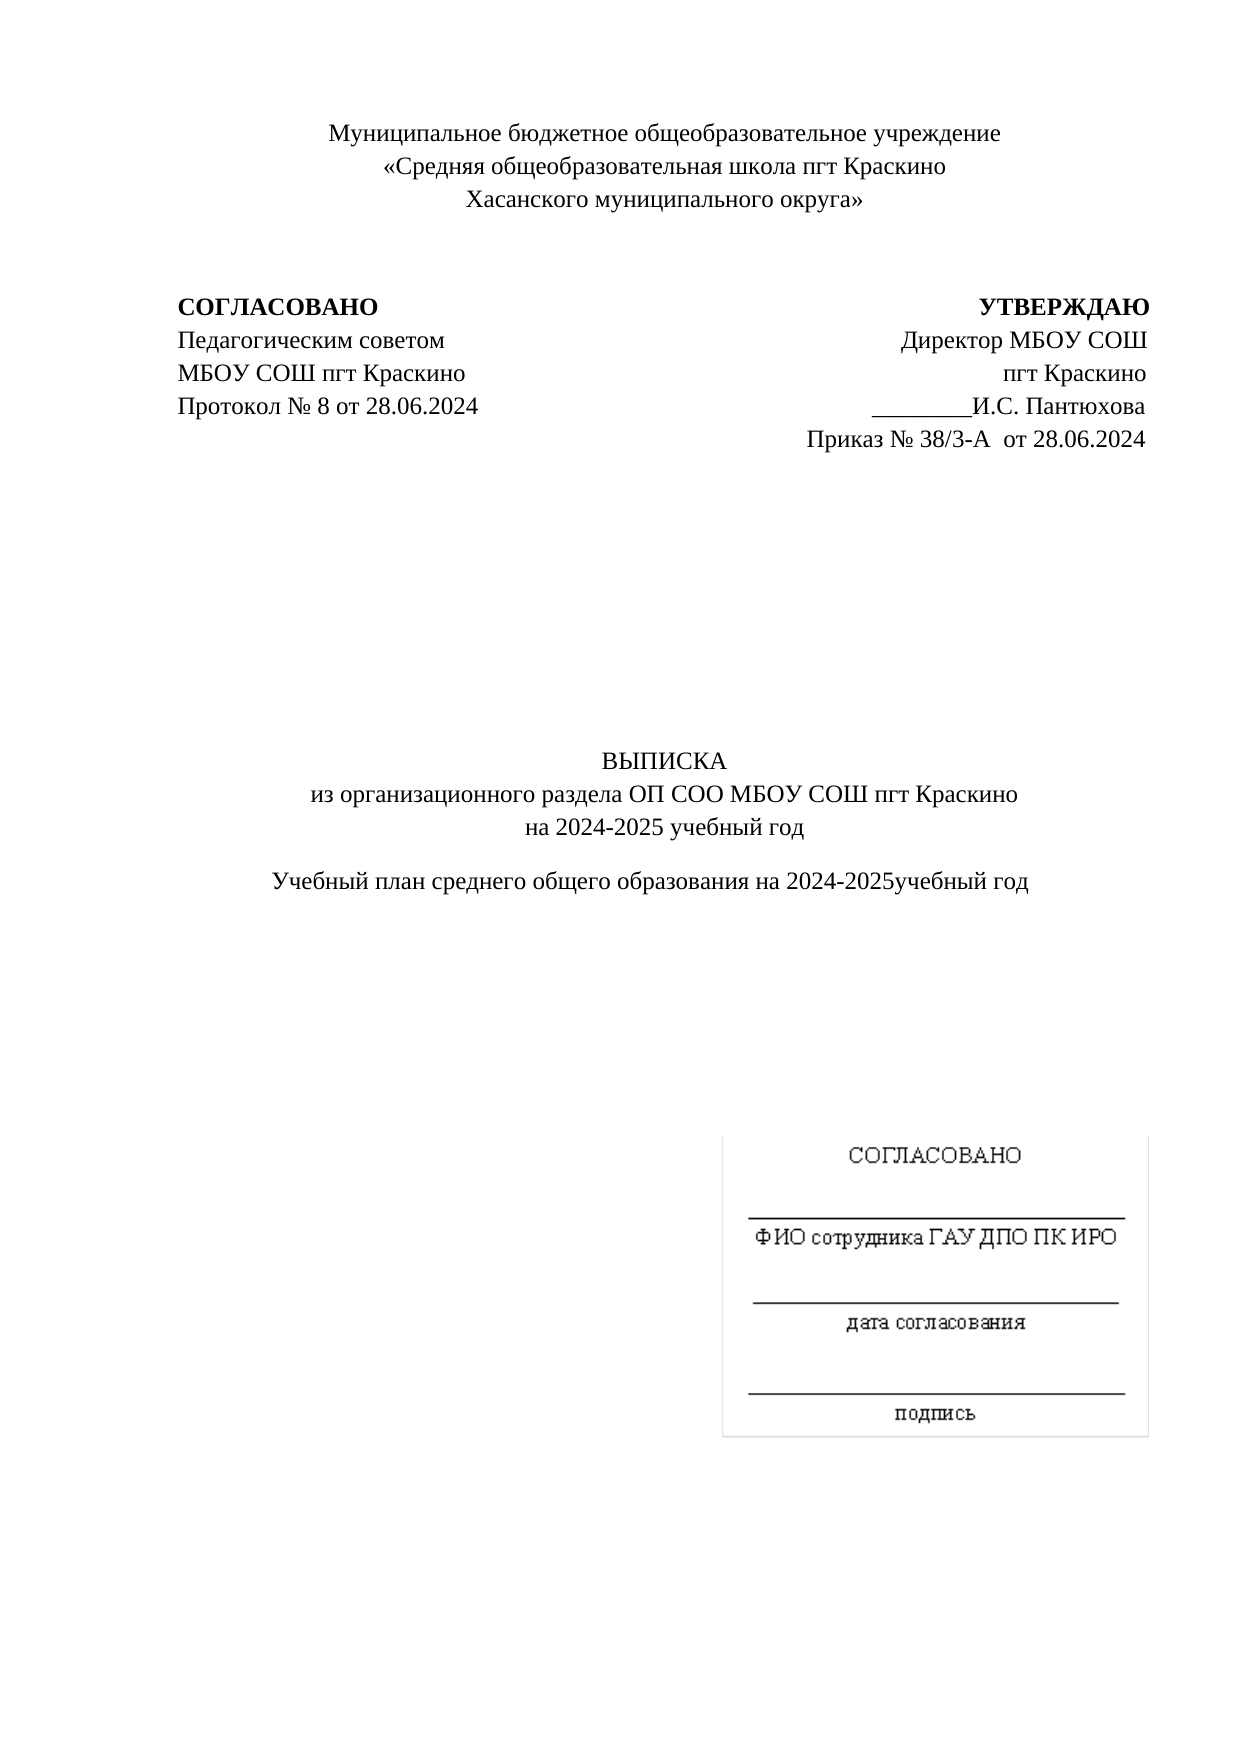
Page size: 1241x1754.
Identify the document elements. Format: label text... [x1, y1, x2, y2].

text Муниципальное бюджетное общеобразовательное учреждение «Средняя общеобразовательная школа пгт Краскино Хасанского муниципального округа» [177, 118, 1152, 213]
text ВЫПИСКА из организационного раздела ОП СОО МБОУ СОШ пгт Краскино на 2024-2025 учебный год [177, 746, 1152, 841]
text Учебный план среднего общего образования на 2024-2025учебный год [177, 866, 1152, 895]
picture [722, 1135, 1152, 1439]
text СОГЛАСОВАНО УТВЕРЖДАЮ Педагогическим советом Директор МБОУ СОШ МБОУ СОШ пгт Краскино пгт Краскино Протокол № 8 от 28.06.2024 ________И.С. Пантюхова мммммммммммммммммммммм Приказ № 38/3-А от 28.06.2024 [177, 292, 1152, 453]
